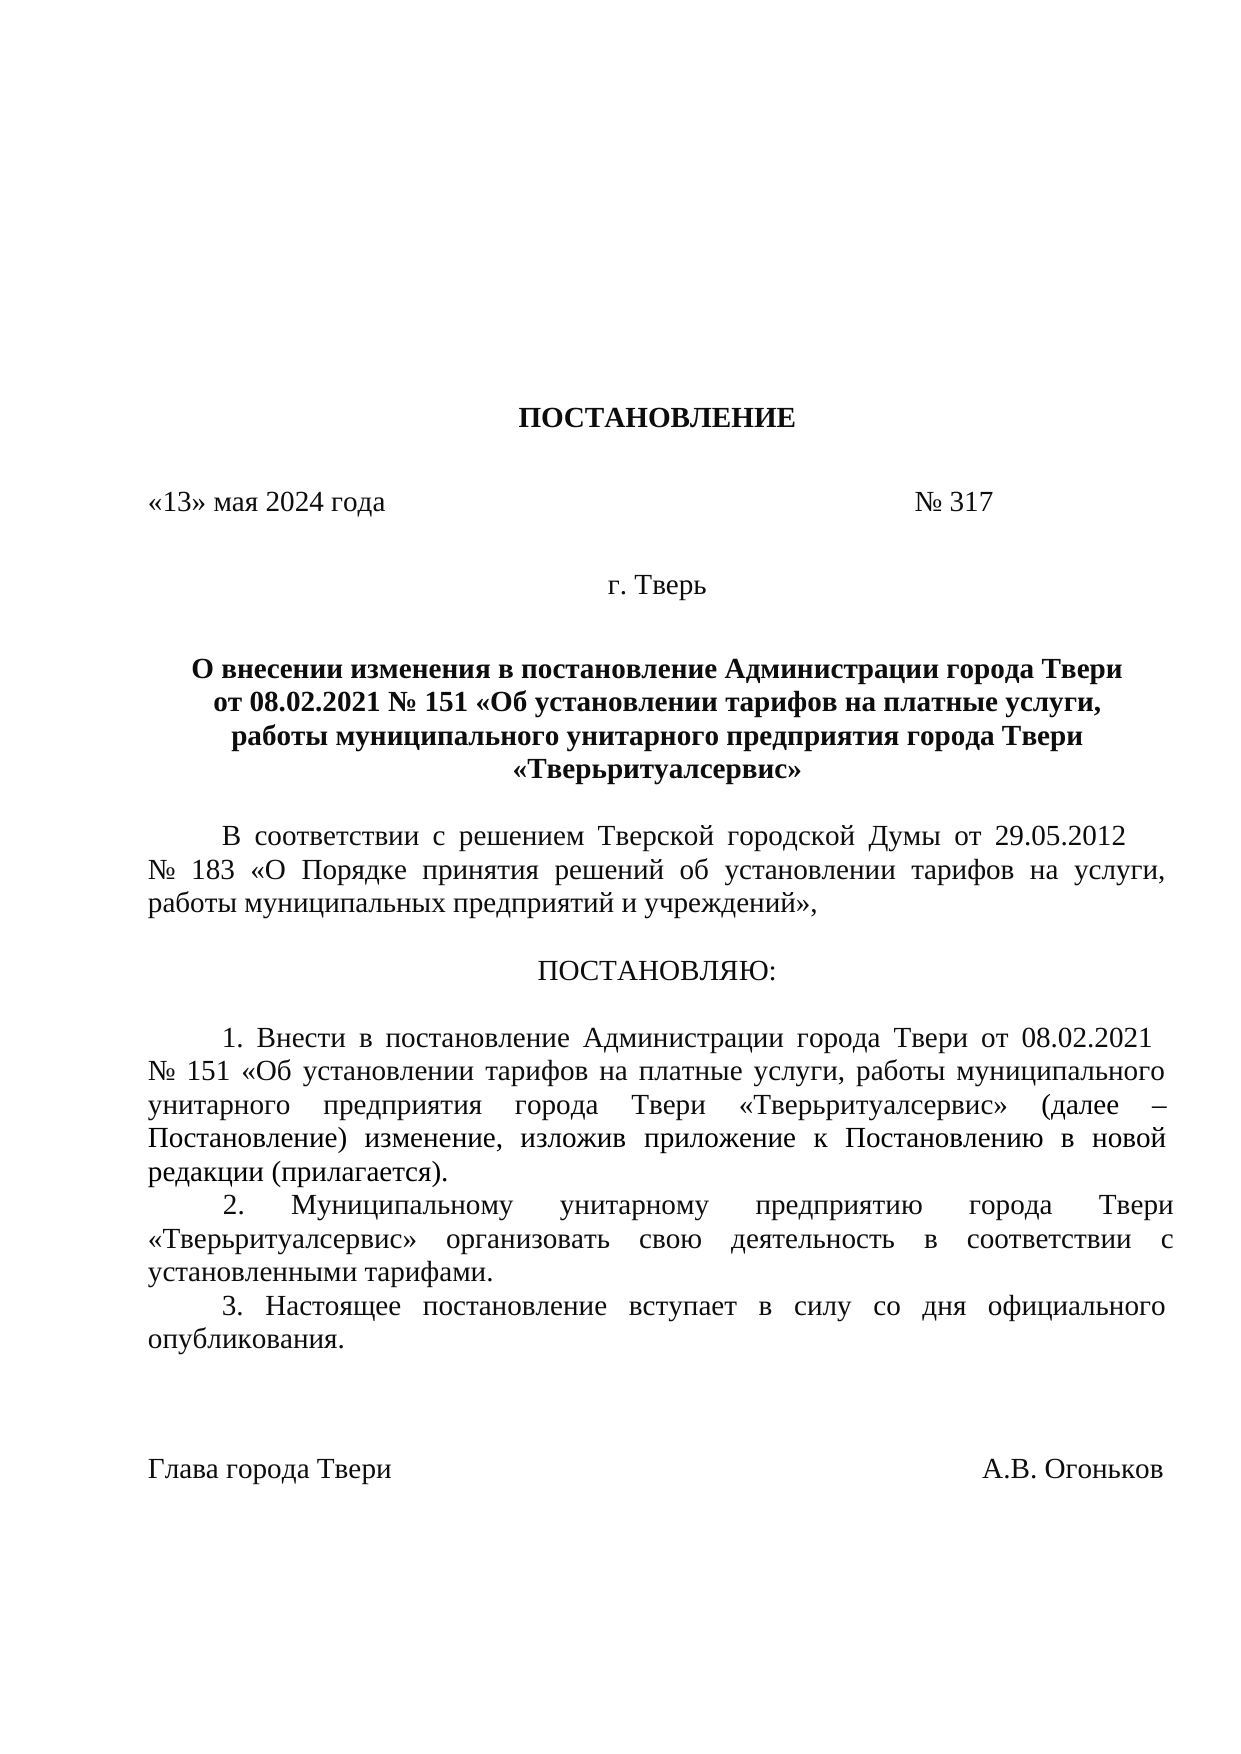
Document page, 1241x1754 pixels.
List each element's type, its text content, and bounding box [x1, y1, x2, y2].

subtitle 3. Настоящее постановление вступает в силу со дня официального опубликования. [148, 1288, 1167, 1355]
subtitle 2. Муниципальному унитарному предприятию города Твери «Тверьритуалсервис» организовать свою деятельность в соответствии с установленными тарифами. [148, 1187, 1174, 1288]
text «13» мая 2024 года № 317 [148, 484, 1167, 517]
text Глава города Твери А.В. Огоньков [148, 1451, 1167, 1484]
text О внесении изменения в постановление Администрации города Твери [148, 651, 1167, 684]
text ПОСТАНОВЛЯЮ: [148, 953, 1167, 986]
subtitle ПОСТАНОВЛЕНИЕ [148, 400, 1167, 434]
text 1. Внести в постановление Администрации города Твери от 08.02.2021 № 151 «Об установлении тарифов на платные услуги, работы муниципального унитарного предприятия города Твери «Тверьритуалсервис» (далее – Постановление) изменение, изложив приложение к Постановлению в новой редакции (прилагается). [148, 1020, 1167, 1187]
text В соответствии с решением Тверской городской Думы от 29.05.2012 № 183 «О Порядке принятия решений об установлении тарифов на услуги, работы муниципальных предприятий и учреждений», [148, 818, 1167, 919]
text г. Тверь [148, 567, 1167, 601]
text работы муниципального унитарного предприятия города Твери «Тверьритуалсервис» [148, 718, 1167, 785]
text от 08.02.2021 № 151 «Об установлении тарифов на платные услуги, [148, 684, 1167, 718]
